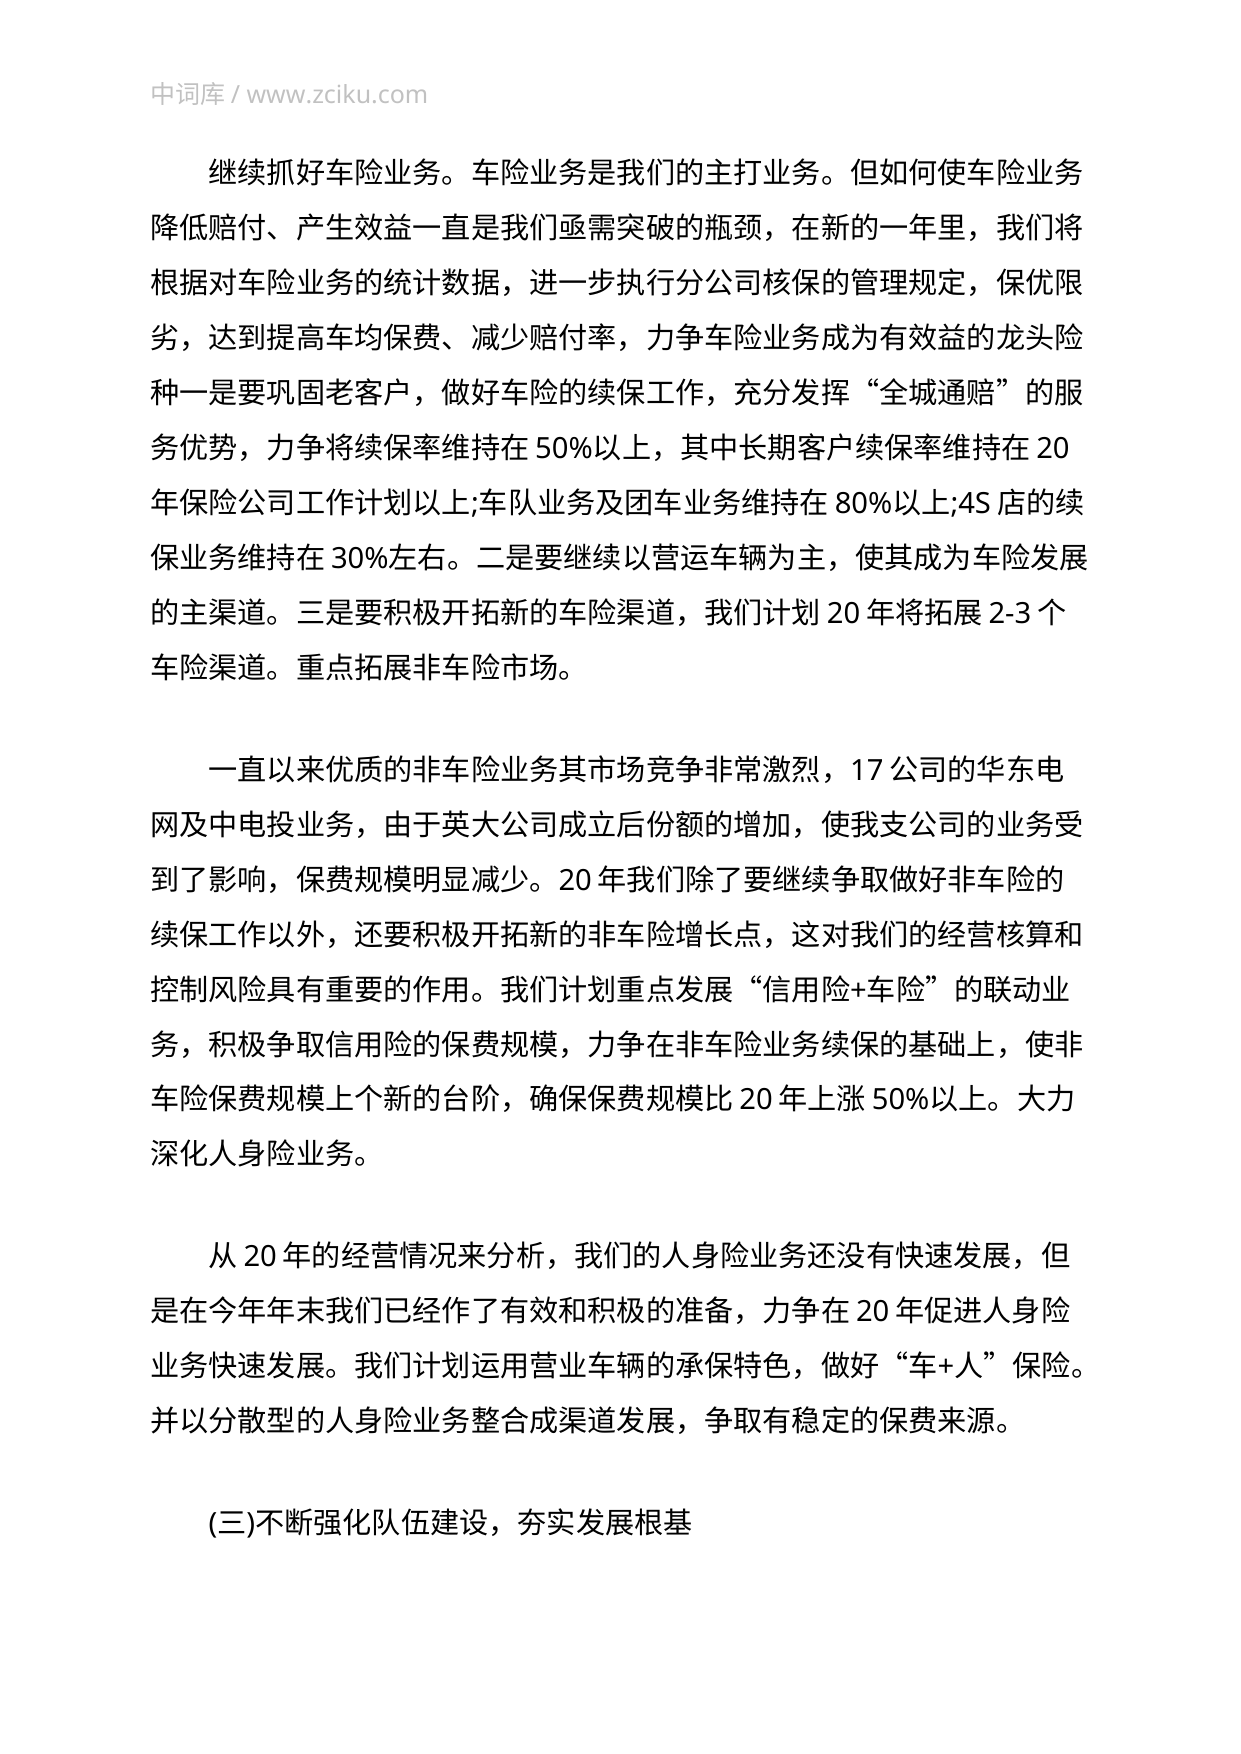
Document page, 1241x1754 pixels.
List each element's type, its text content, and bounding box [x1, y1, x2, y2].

text (三)不断强化队伍建设，夯实发展根基 [150, 1499, 1090, 1542]
text 继续抓好车险业务。车险业务是我们的主打业务。但如何使车险业务降低赔付、产生效益一直是我们亟需突破的瓶颈，在新的一年里，我们将根据对车险业务的统计数据，进一步执行分公司核保的管理规定，保优限劣，达到提高车均保费、减少赔付率，力争车险业务成为有效益的龙头险种一是要巩固老客户，做好车险的续保工作，充分发挥“全城通赔”的服务优势，力争将续保率维持在50%以上，其中长期客户续保率维持在20年保险公司工作计划以上;车队业务及团车业务维持在80%以上;4S店的续保业务维持在30%左右。二是要继续以营运车辆为主，使其成为车险发展的主渠道。三是要积极开拓新的车险渠道，我们计划20年将拓展2-3个车险渠道。重点拓展非车险市场。 [150, 150, 1090, 687]
text 从20年的经营情况来分析，我们的人身险业务还没有快速发展，但是在今年年末我们已经作了有效和积极的准备，力争在20年促进人身险业务快速发展。我们计划运用营业车辆的承保特色，做好“车+人”保险。并以分散型的人身险业务整合成渠道发展，争取有稳定的保费来源。 [150, 1233, 1090, 1440]
text 一直以来优质的非车险业务其市场竞争非常激烈，17公司的华东电网及中电投业务，由于英大公司成立后份额的增加，使我支公司的业务受到了影响，保费规模明显减少。20年我们除了要继续争取做好非车险的续保工作以外，还要积极开拓新的非车险增长点，这对我们的经营核算和控制风险具有重要的作用。我们计划重点发展“信用险+车险”的联动业务，积极争取信用险的保费规模，力争在非车险业务续保的基础上，使非车险保费规模上个新的台阶，确保保费规模比20年上涨50%以上。大力深化人身险业务。 [150, 746, 1090, 1173]
